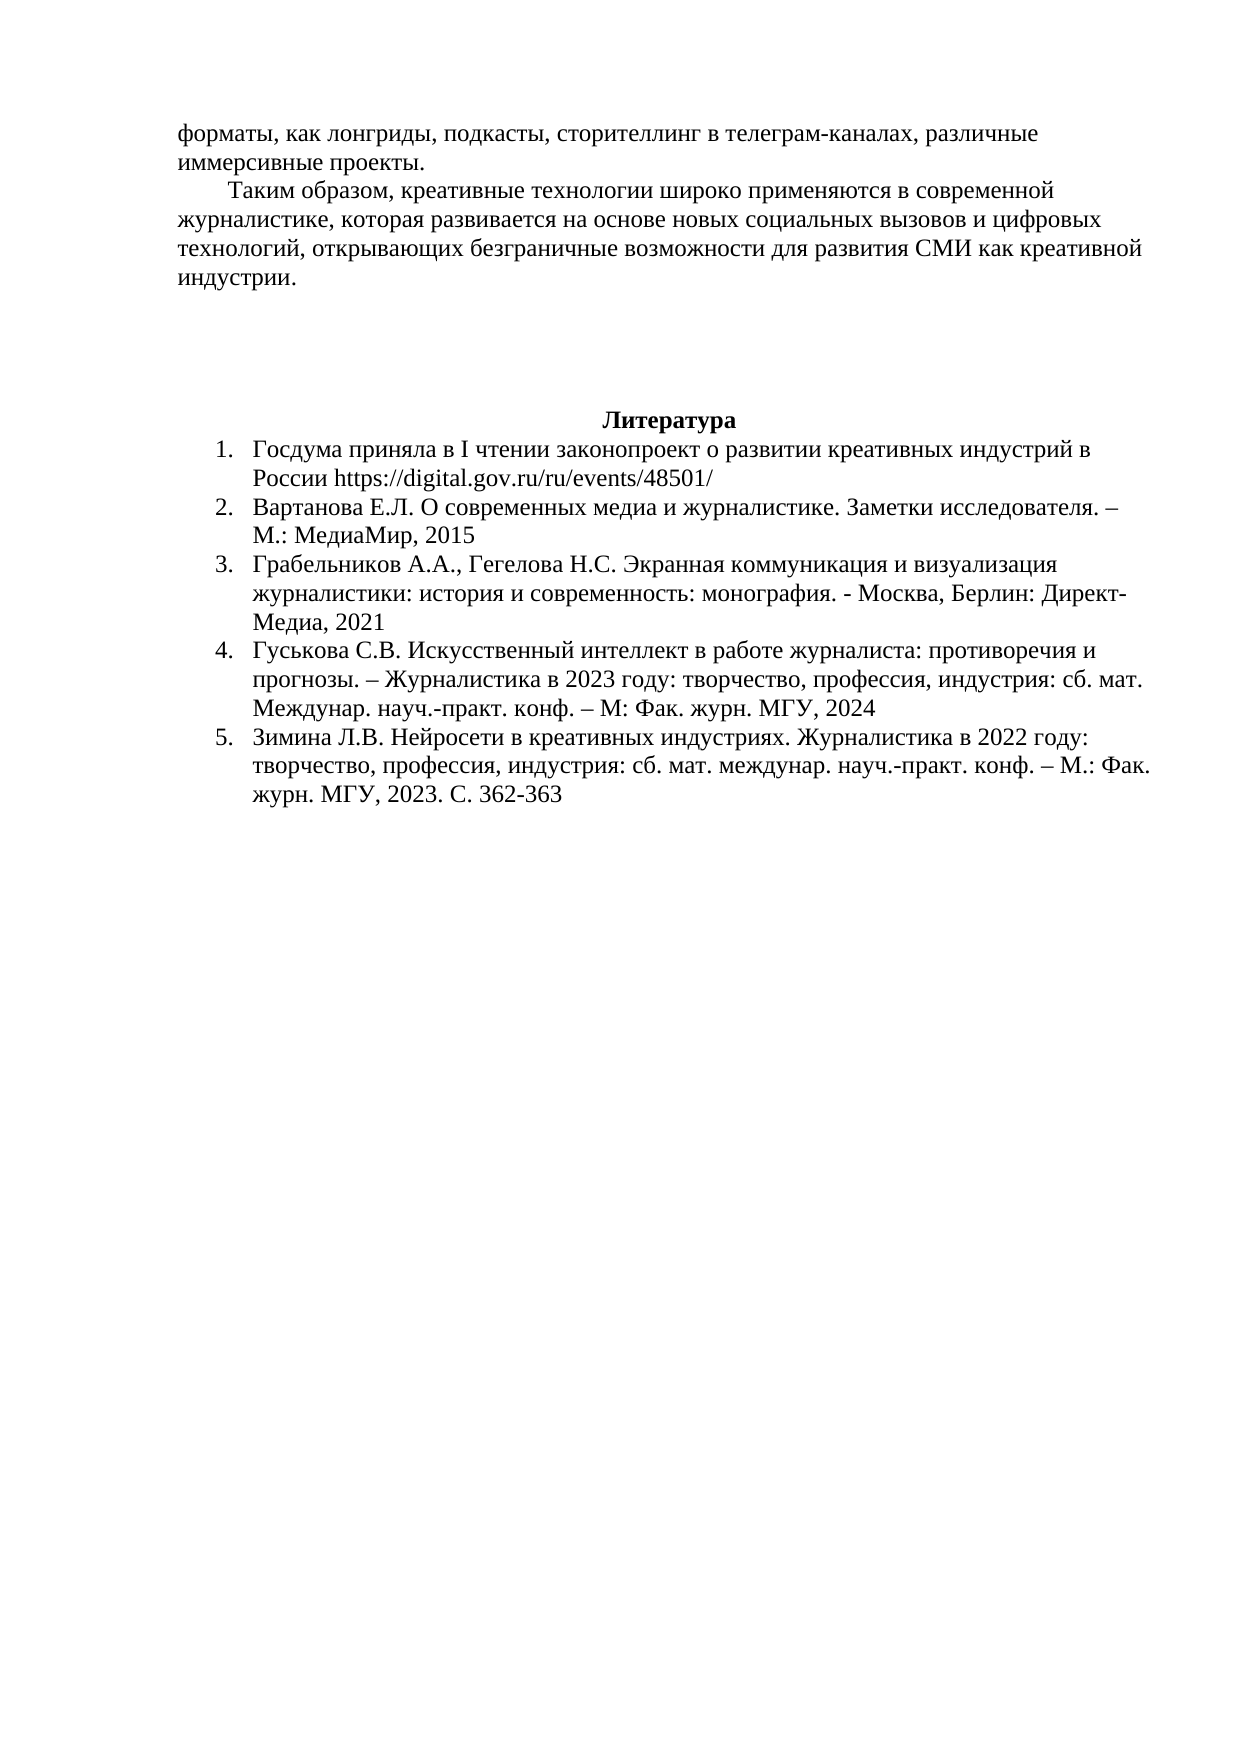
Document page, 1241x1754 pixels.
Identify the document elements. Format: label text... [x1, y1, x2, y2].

list Вартанова Е.Л. О современных медиа и журналистике. Заметки исследователя. – М.: МедиаМир, 2015 [215, 492, 1152, 549]
list Гуськова С.В. Искусственный интеллект в работе журналиста: противоречия и прогнозы. – Журналистика в 2023 году: творчество, профессия, индустрия: сб. мат. Междунар. науч.-практ. конф. – М: Фак. журн. МГУ, 2024 [215, 636, 1152, 722]
list Госдума приняла в I чтении законопроект о развитии креативных индустрий в России https://digital.gov.ru/ru/events/48501/ [215, 434, 1152, 492]
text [177, 118, 1152, 176]
text Литература [177, 406, 1152, 434]
list Грабельников А.А., Гегелова Н.С. Экранная коммуникация и визуализация журналистики: история и современность: монография. - Москва, Берлин: Директ-Медиа, 2021 [215, 549, 1152, 636]
text Таким образом, креативные технологии широко применяются в современной журналистике, которая развивается на основе новых социальных вызовов и цифровых технологий, открывающих безграничные возможности для развития СМИ как креативной индустрии. [177, 176, 1152, 291]
list Зимина Л.В. Нейросети в креативных индустриях. Журналистика в 2022 году: творчество, профессия, индустрия: сб. мат. междунар. науч.-практ. конф. – М.: Фак. журн. МГУ, 2023. С. 362-363 [215, 722, 1152, 808]
